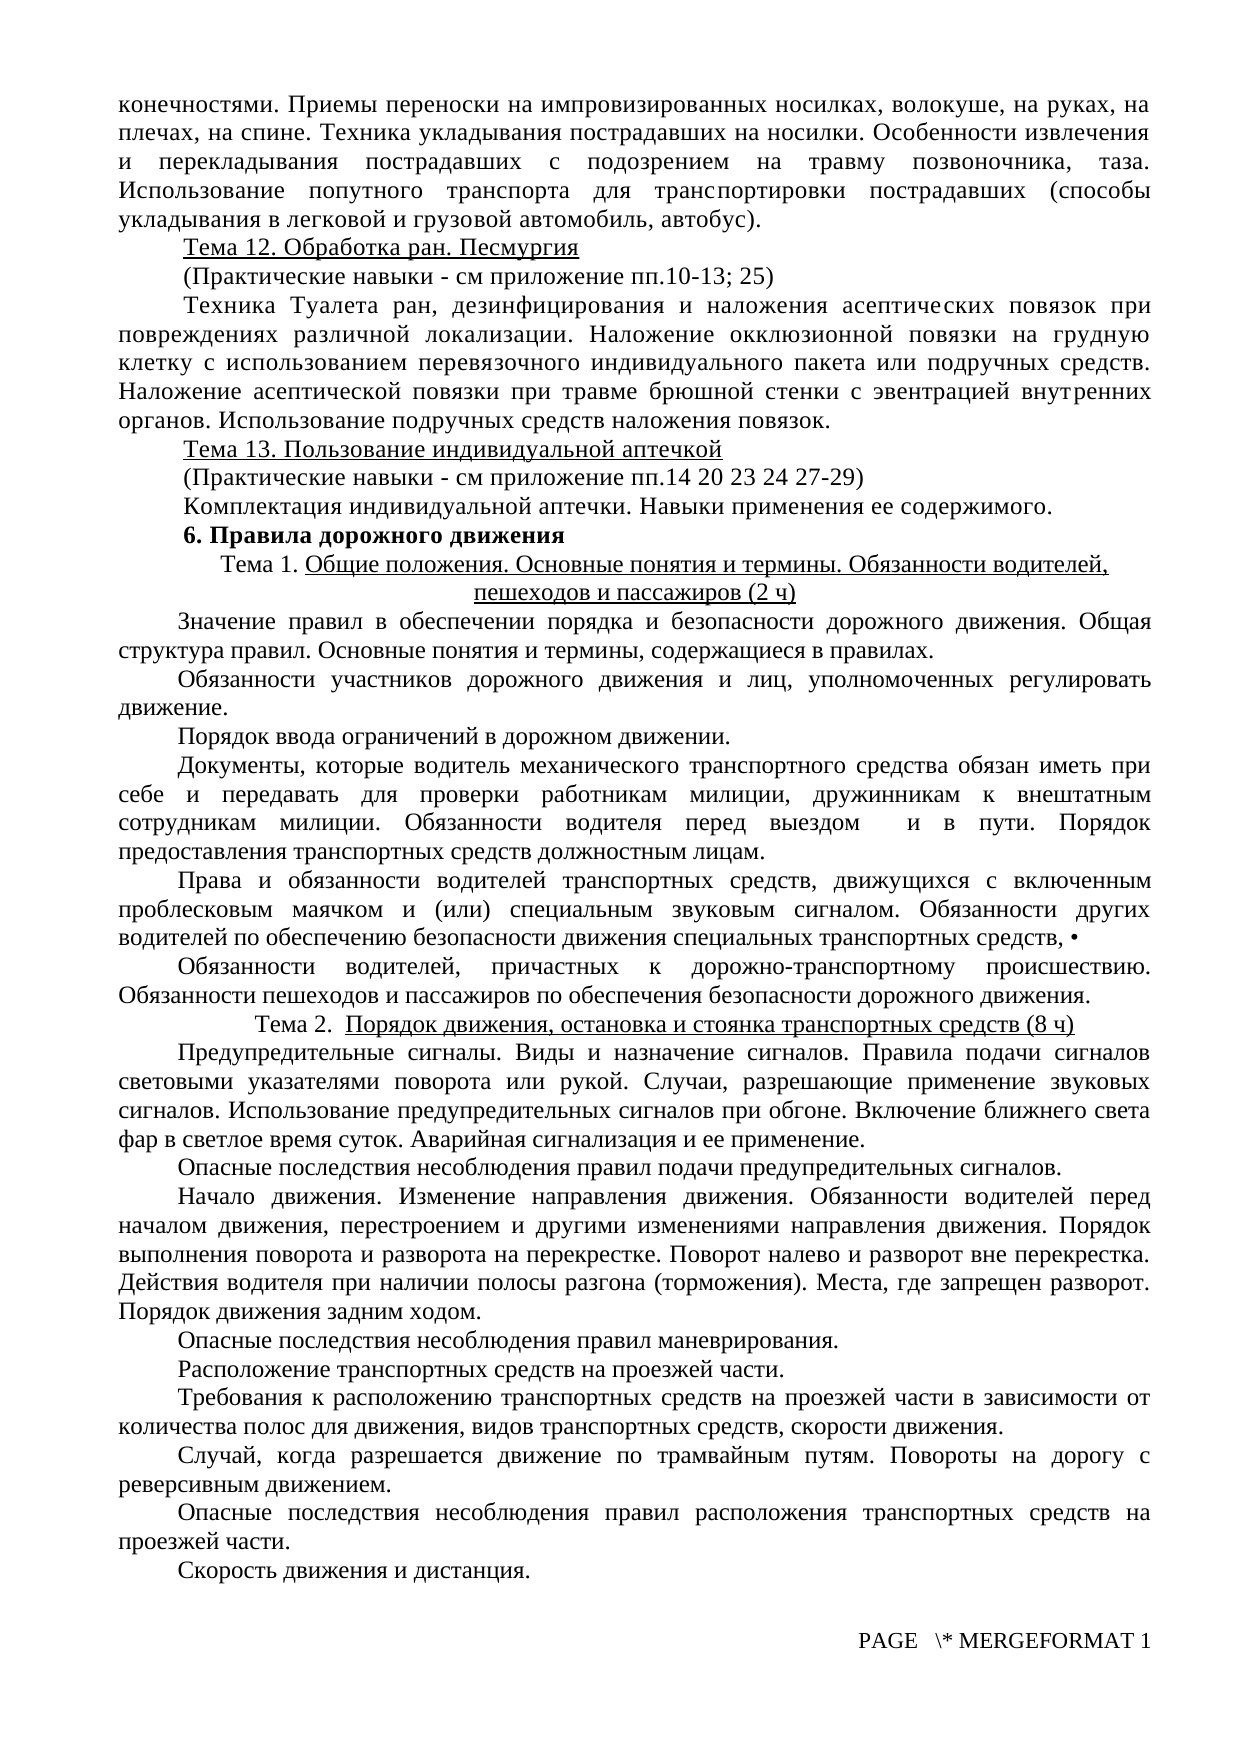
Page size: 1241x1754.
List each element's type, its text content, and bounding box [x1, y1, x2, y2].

text 6. Правила дорожного движения [118, 520, 1152, 549]
text Начало движения. Изменение направления движения. Обязанности водителей перед началом движения, перестроением и другими изменениями направления движения. Порядок выполнения поворота и разворота на перекрестке. Поворот налево и разворот вне перекрестка. Действия водителя при наличии полосы разгона (торможения). Места, где запрещен разворот. Порядок движения задним ходом. [118, 1181, 1152, 1325]
text Опасные последствия несоблюдения правил расположения транспортных средств на проезжей части. [118, 1497, 1152, 1555]
text Обязанности водителей, причастных к дорожно-транспортному происшествию. Обязанности пешеходов и пассажиров по обеспечения безопасности дорожного движения. [118, 951, 1152, 1009]
text Порядок ввода ограничений в дорожном движении. [118, 721, 1152, 750]
text Тема 2. Порядок движения, остановка и стоянка транспортных средств (8 ч) [118, 1009, 1152, 1037]
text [118, 89, 1152, 232]
text Опасные последствия несоблюдения правил подачи предупредительных сигналов. [118, 1152, 1152, 1181]
text (Практические навыки - см приложение пп.10-13; 25) [118, 261, 1152, 290]
text Предупредительные сигналы. Виды и назначение сигналов. Правила подачи сигналов световыми указателями поворота или рукой. Случаи, разрешающие применение звуковых сигналов. Использование предупредительных сигналов при обгоне. Включение ближнего света фар в светлое время суток. Аварийная сигнализация и ее применение. [118, 1037, 1152, 1152]
text Опасные последствия несоблюдения правил маневрирования. [118, 1325, 1152, 1354]
text (Практические навыки - см приложение пп.14 20 23 24 27-29) [118, 462, 1152, 491]
text Документы, которые водитель механического транспортного средства обязан иметь при себе и передавать для проверки работникам милиции, дружинникам к внештатным сотрудникам милиции. Обязанности водителя перед выездом и в пути. Порядок предоставления транспортных средств должностным лицам. [118, 750, 1152, 865]
text Значение правил в обеспечении порядка и безопасности дорожного движения. Общая структура правил. Основные понятия и термины, содержащиеся в правилах. [118, 606, 1152, 664]
text Тема 1. Общие положения. Основные понятия и термины. Обязанности водителей, пешеходов и пассажиров (2 ч) [118, 549, 1152, 606]
text Тема 13. Пользование индивидуальной аптечкой [118, 434, 1152, 462]
text Случай, когда разрешается движение по трамвайным путям. Повороты на дорогу с реверсивным движением. [118, 1440, 1152, 1497]
text Требования к расположению транспортных средств на проезжей части в зависимости от количества полос для движения, видов транспортных средств, скорости движения. [118, 1382, 1152, 1440]
text Расположение транспортных средств на проезжей части. [118, 1354, 1152, 1382]
text Тема 12. Обработка ран. Песмургия [118, 232, 1152, 261]
text Комплектация индивидуальной аптечки. Навыки применения ее содержимого. [118, 491, 1152, 520]
text Скорость движения и дистанция. [118, 1555, 1152, 1584]
text Техника Туалета ран, дезинфицирования и наложения асептических повязок при повреждениях различной локализации. Наложение окклюзионной повязки на грудную клетку с использованием перевязочного индивидуального пакета или подручных средств. Наложение асептической повязки при травме брюшной стенки с эвентрацией внутренних органов. Использование подручных средств наложения повязок. [118, 290, 1152, 434]
text Обязанности участников дорожного движения и лиц, уполномоченных регулировать движение. [118, 664, 1152, 721]
text Права и обязанности водителей транспортных средств, движущихся с включенным проблесковым маячком и (или) специальным звуковым сигналом. Обязанности других водителей по обеспечению безопасности движения специальных транспортных средств, • [118, 865, 1152, 951]
